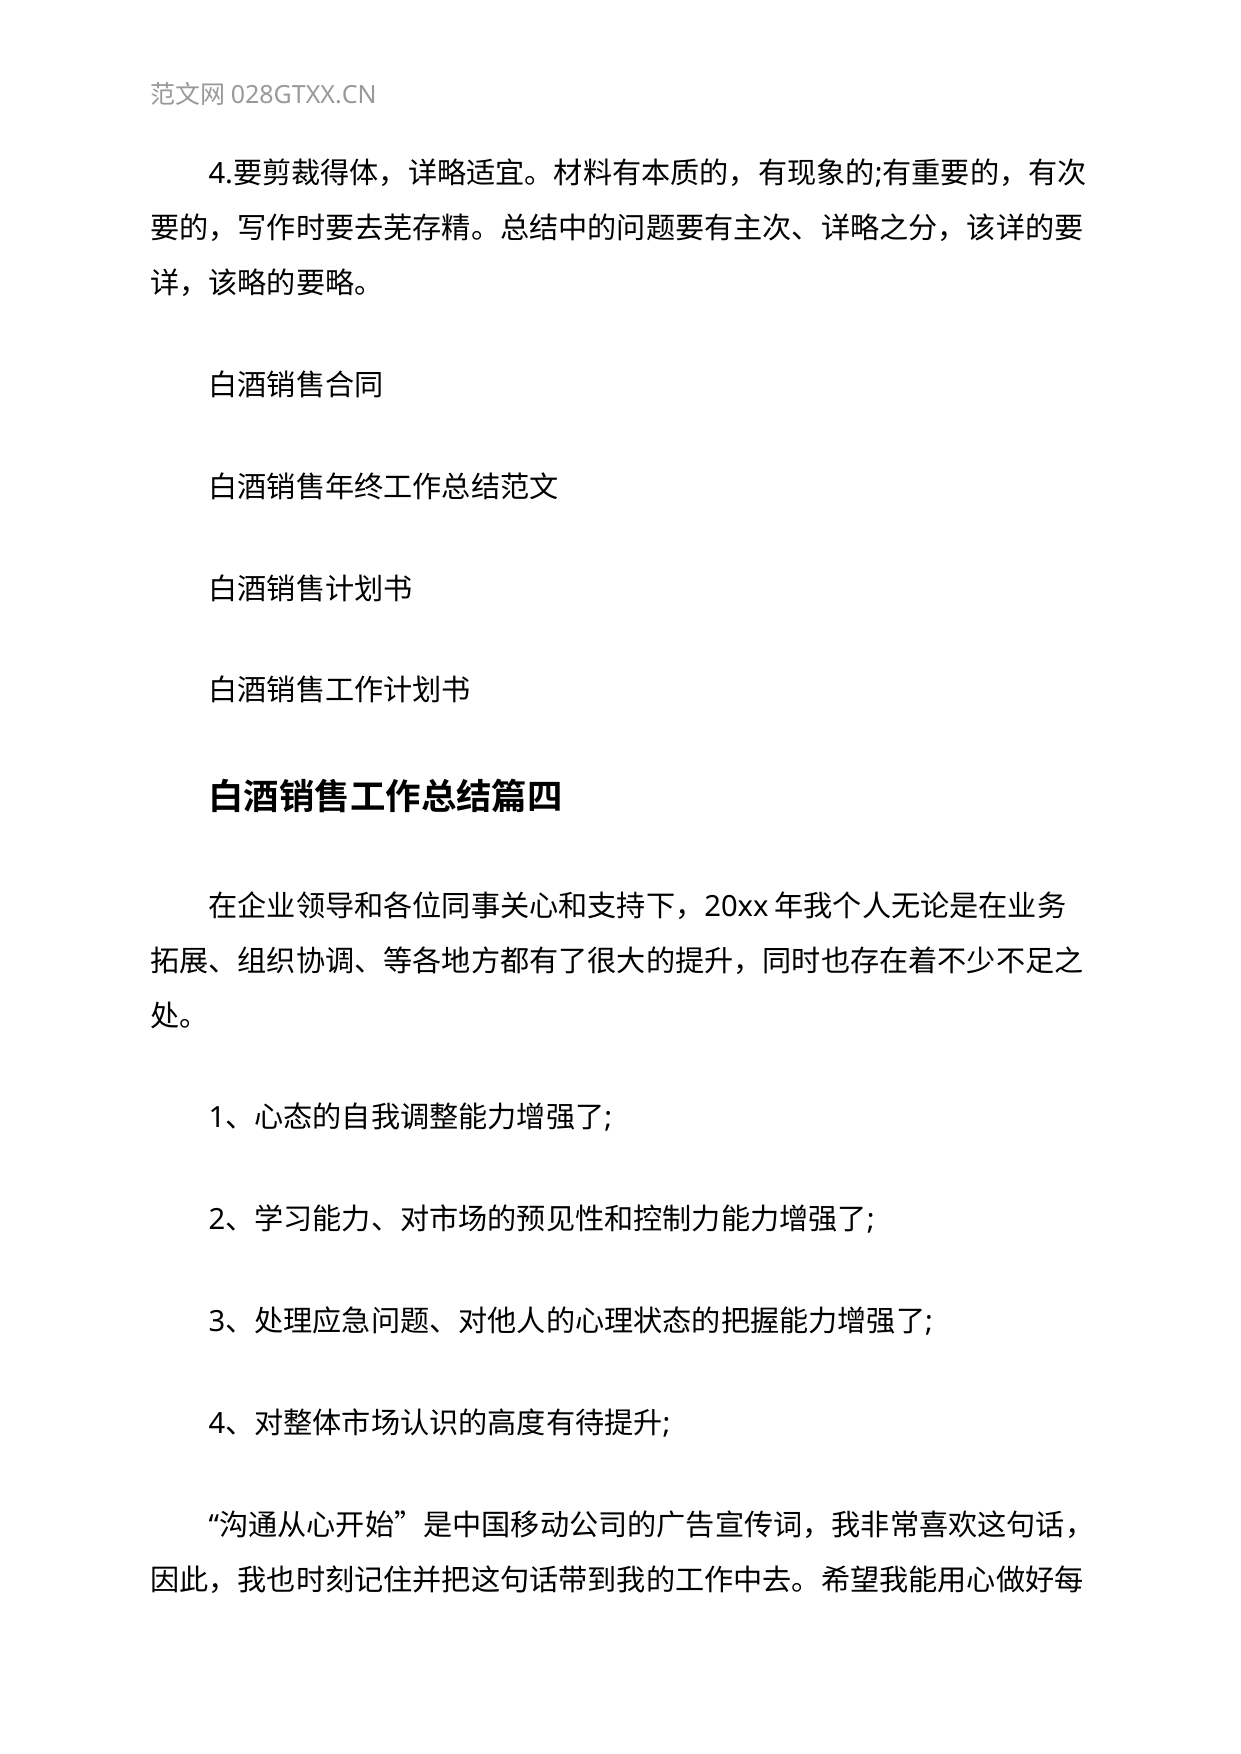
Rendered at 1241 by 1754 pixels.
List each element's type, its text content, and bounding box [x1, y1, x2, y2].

text 4.要剪裁得体，详略适宜。材料有本质的，有现象的;有重要的，有次要的，写作时要去芜存精。总结中的问题要有主次、详略之分，该详的要详，该略的要略。 [150, 150, 1090, 302]
text 在企业领导和各位同事关心和支持下，20xx年我个人无论是在业务拓展、组织协调、等各地方都有了很大的提升，同时也存在着不少不足之处。 [150, 882, 1090, 1034]
text 白酒销售工作总结篇四 [150, 769, 1090, 820]
text 白酒销售工作计划书 [150, 667, 1090, 709]
text 白酒销售计划书 [150, 565, 1090, 607]
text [150, 1502, 1090, 1599]
text 1、心态的自我调整能力增强了; [150, 1094, 1090, 1136]
text 4、对整体市场认识的高度有待提升; [150, 1400, 1090, 1442]
text 白酒销售合同 [150, 362, 1090, 404]
text 2、学习能力、对市场的预见性和控制力能力增强了; [150, 1196, 1090, 1238]
text 白酒销售年终工作总结范文 [150, 463, 1090, 506]
text 3、处理应急问题、对他人的心理状态的把握能力增强了; [150, 1298, 1090, 1340]
